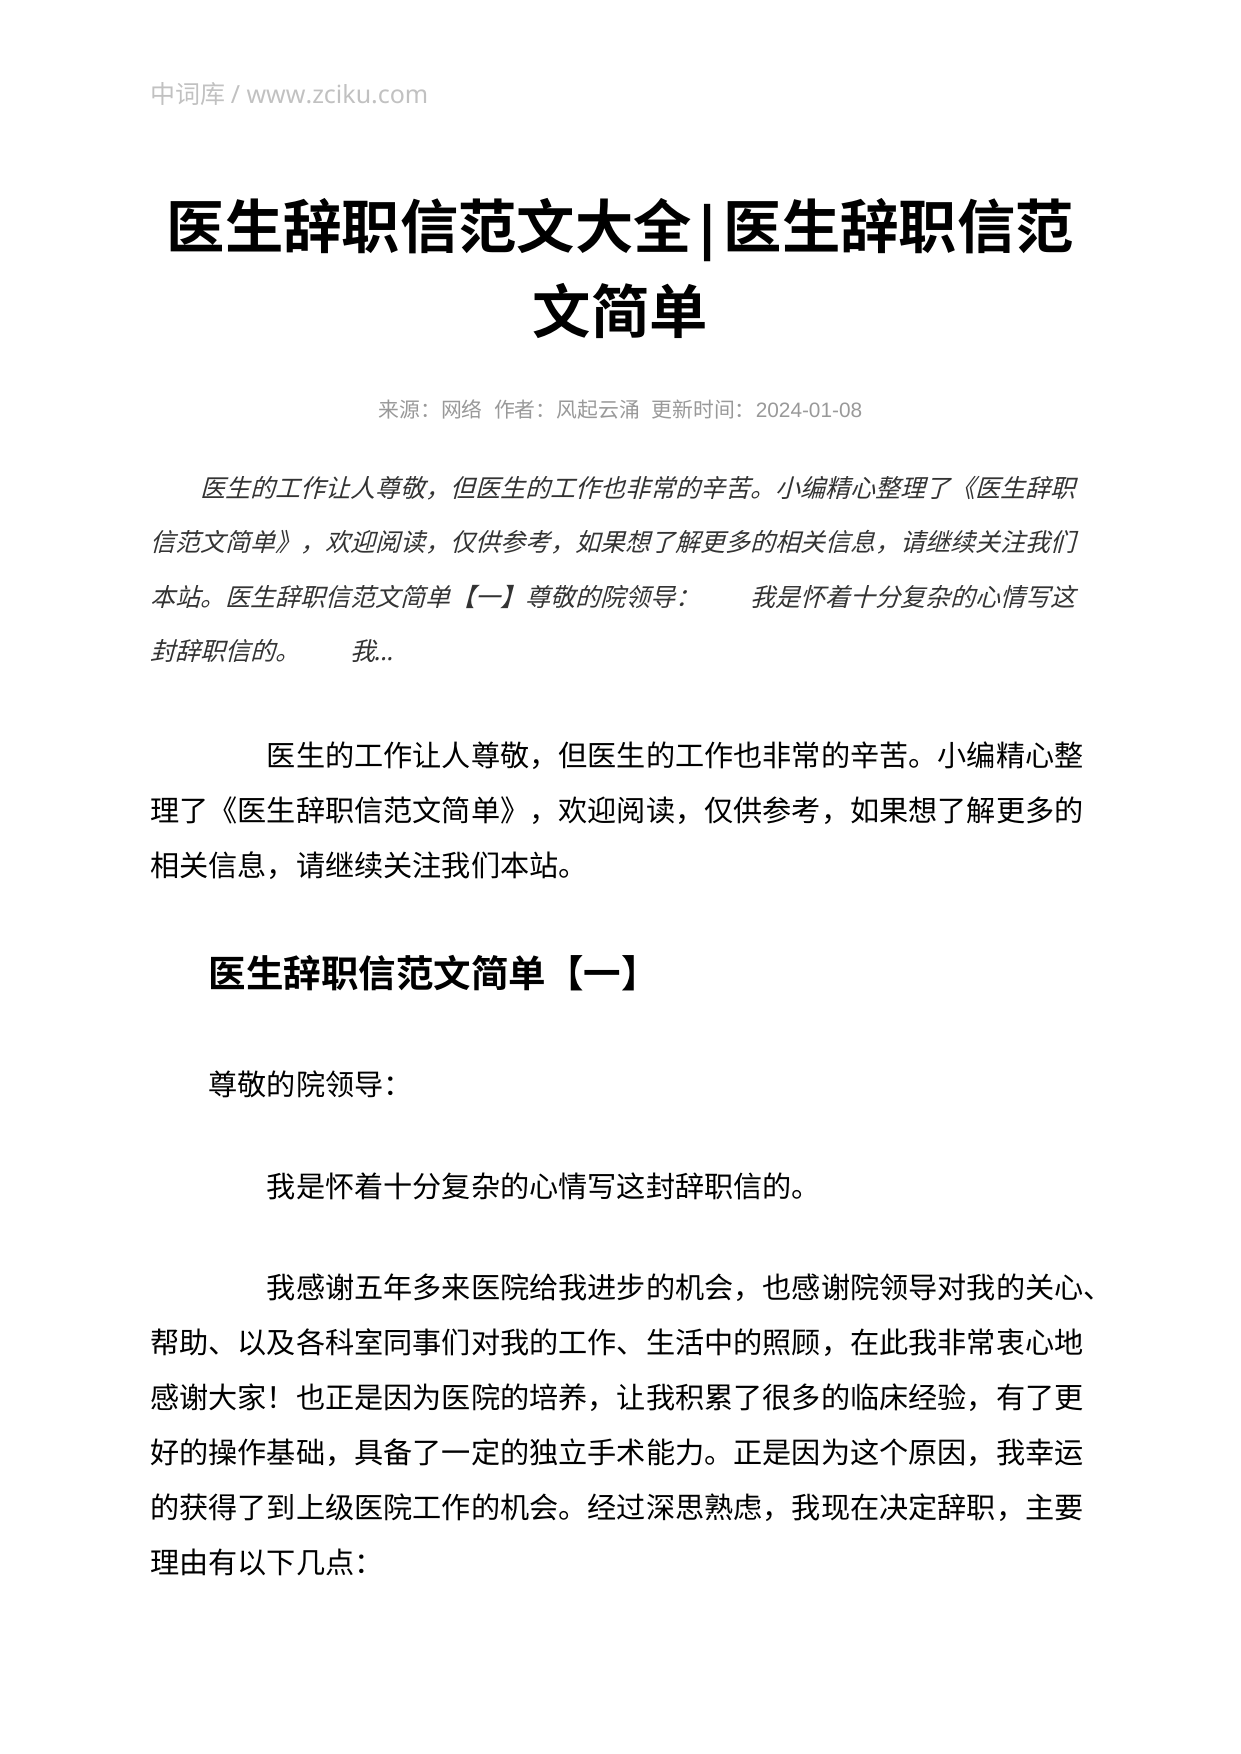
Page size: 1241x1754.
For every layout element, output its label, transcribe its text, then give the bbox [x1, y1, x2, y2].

text 来源：网络 作者：风起云涌 更新时间：2024-01-08 [150, 397, 1090, 421]
text 我是怀着十分复杂的心情写这封辞职信的。 [150, 1163, 1090, 1206]
subtitle 医生辞职信范文大全|医生辞职信范文简单 [150, 181, 1090, 351]
text 我感谢五年多来医院给我进步的机会，也感谢院领导对我的关心、帮助、以及各科室同事们对我的工作、生活中的照顾，在此我非常衷心地感谢大家！也正是因为医院的培养，让我积累了很多的临床经验，有了更好的操作基础，具备了一定的独立手术能力。正是因为这个原因，我幸运的获得了到上级医院工作的机会。经过深思熟虑，我现在决定辞职，主要理由有以下几点： [150, 1265, 1090, 1582]
text 医生的工作让人尊敬，但医生的工作也非常的辛苦。小编精心整理了《医生辞职信范文简单》，欢迎阅读，仅供参考，如果想了解更多的相关信息，请继续关注我们本站。 [150, 733, 1090, 885]
text 尊敬的院领导： [150, 1062, 1090, 1104]
text 医生辞职信范文简单【一】 [150, 944, 1090, 998]
text 医生的工作让人尊敬，但医生的工作也非常的辛苦。小编精心整理了《医生辞职信范文简单》，欢迎阅读，仅供参考，如果想了解更多的相关信息，请继续关注我们本站。医生辞职信范文简单【一】尊敬的院领导： 我是怀着十分复杂的心情写这封辞职信的。 我... [150, 468, 1090, 668]
